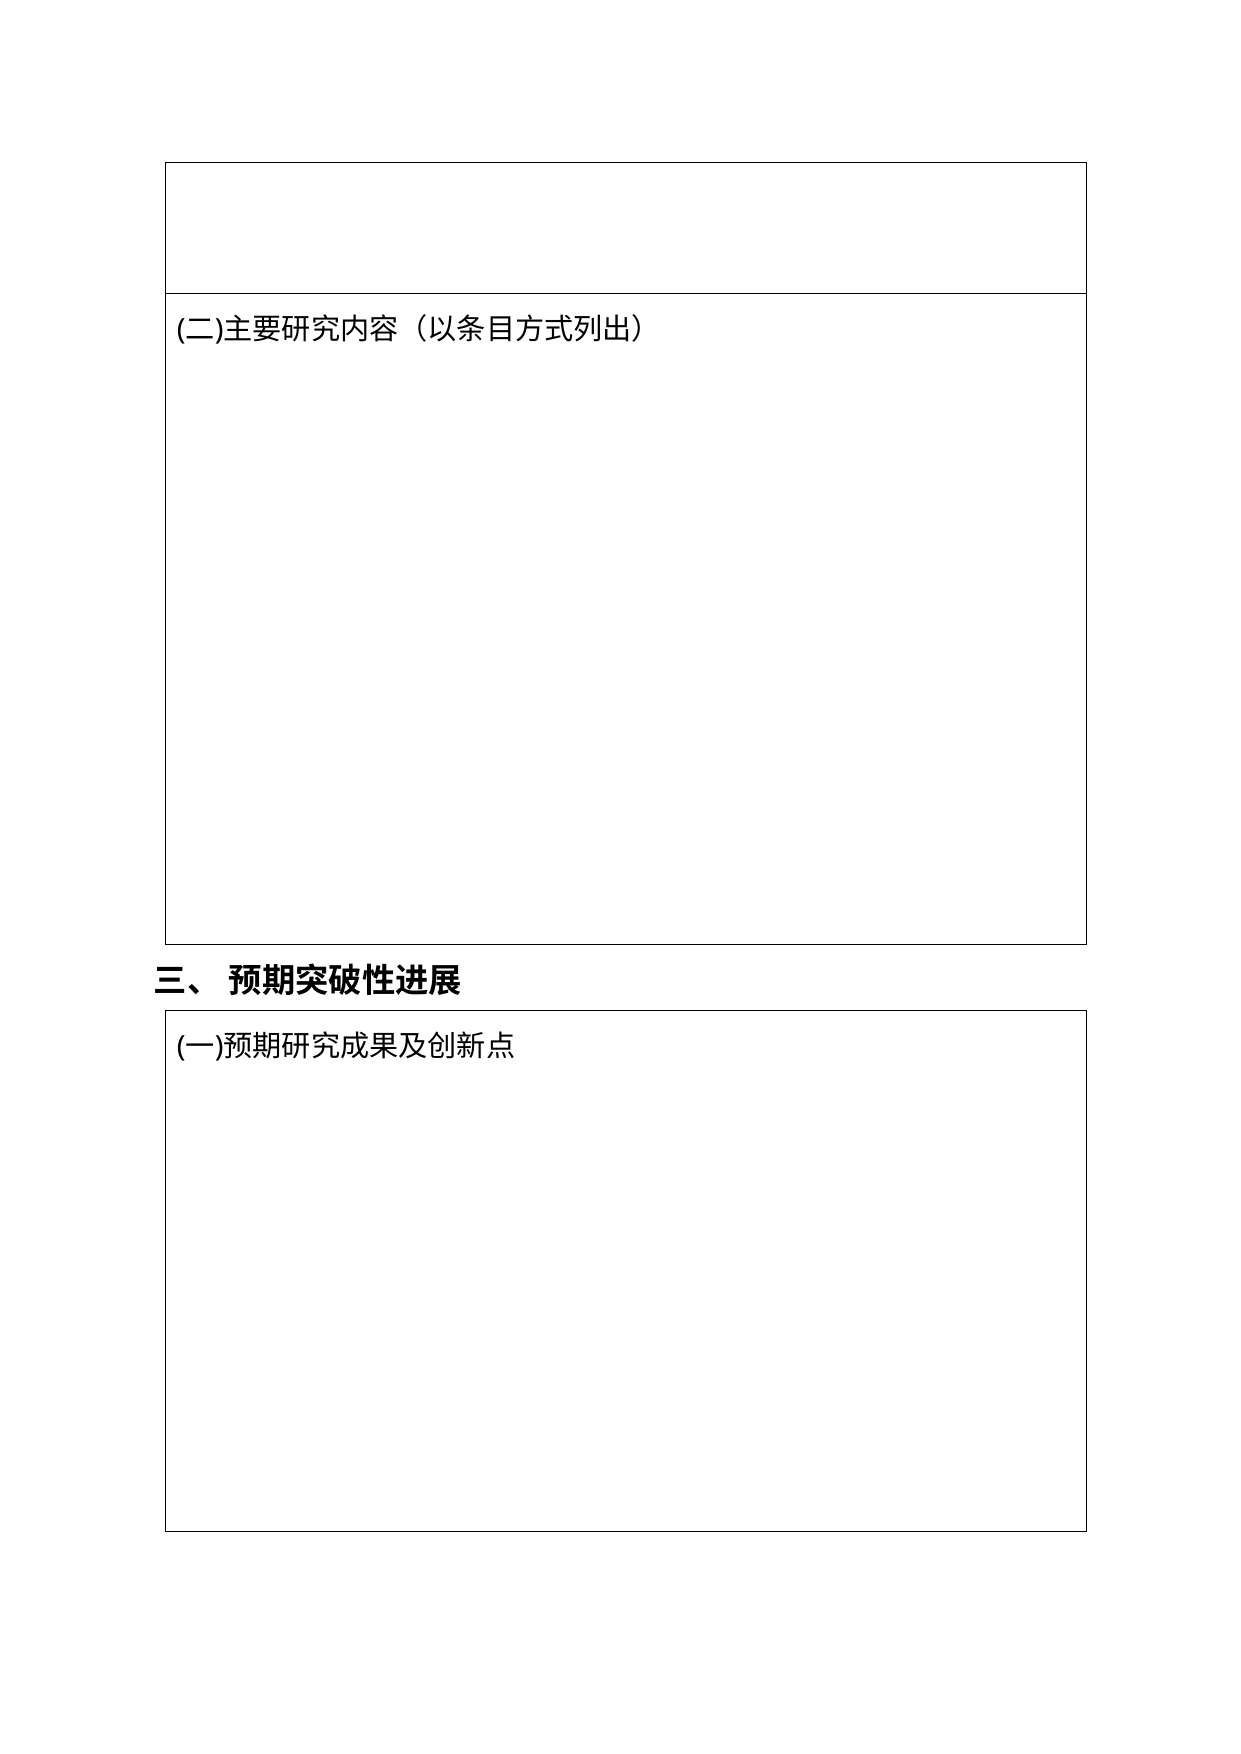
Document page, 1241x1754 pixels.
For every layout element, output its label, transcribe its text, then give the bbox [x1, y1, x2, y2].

list 预期突破性进展 [153, 945, 1087, 1010]
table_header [166, 163, 1086, 293]
table_cell (二)主要研究内容（以条目方式列出） [166, 294, 1086, 944]
table_header (一)预期研究成果及创新点 [166, 1011, 1086, 1531]
